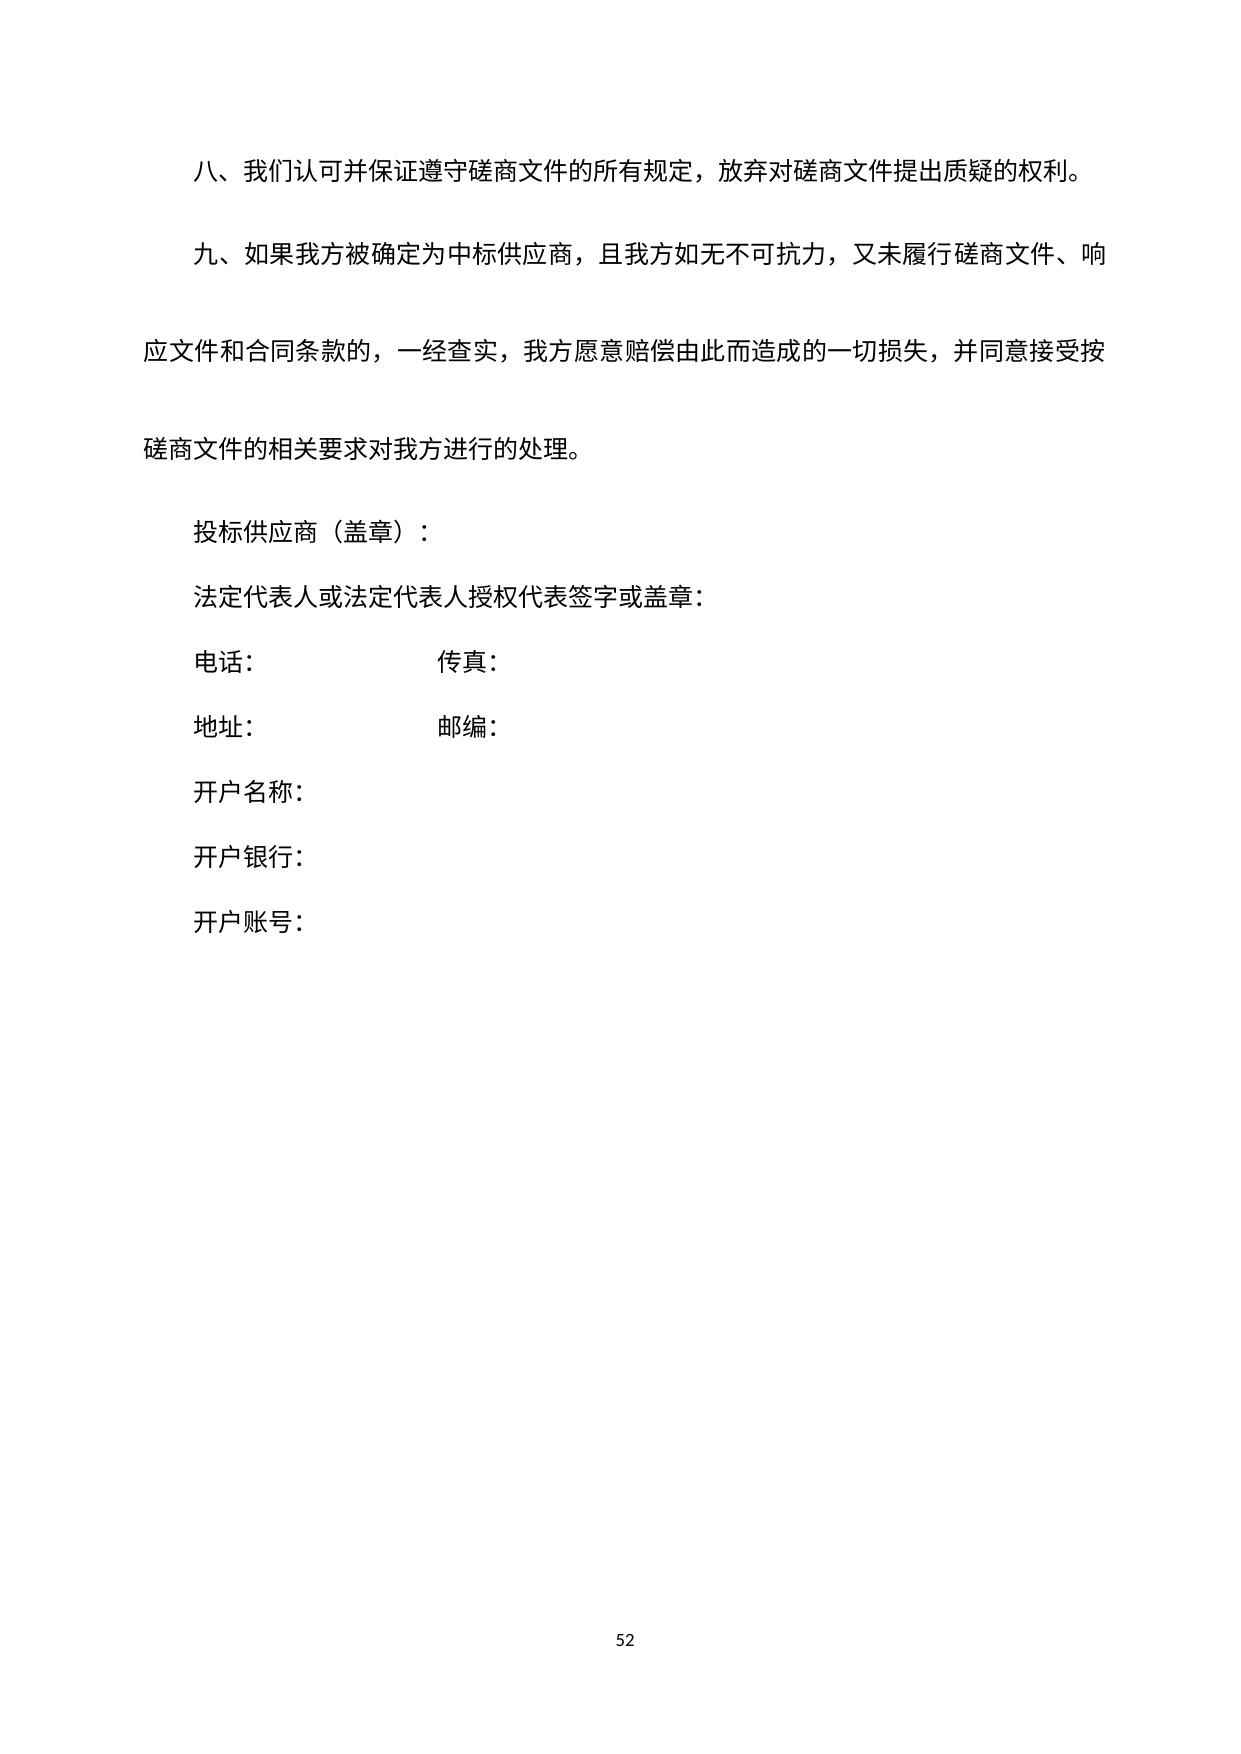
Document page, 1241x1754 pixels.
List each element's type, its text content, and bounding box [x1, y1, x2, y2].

text 八、我们认可并保证遵守磋商文件的所有规定，放弃对磋商文件提出质疑的权利。 [144, 137, 1106, 202]
text 九、如果我方被确定为中标供应商，且我方如无不可抗力，又未履行磋商文件、响应文件和合同条款的，一经查实，我方愿意赔偿由此而造成的一切损失，并同意接受按磋商文件的相关要求对我方进行的处理。 [144, 220, 1106, 480]
text 地址： 邮编： [144, 693, 1106, 758]
text 开户名称： [144, 758, 1106, 823]
text 开户账号： [144, 888, 1106, 953]
text 开户银行： [144, 823, 1106, 888]
text 电话： 传真： [144, 628, 1106, 693]
text 法定代表人或法定代表人授权代表签字或盖章： [144, 563, 1106, 628]
text 投标供应商（盖章）： [144, 498, 1106, 563]
